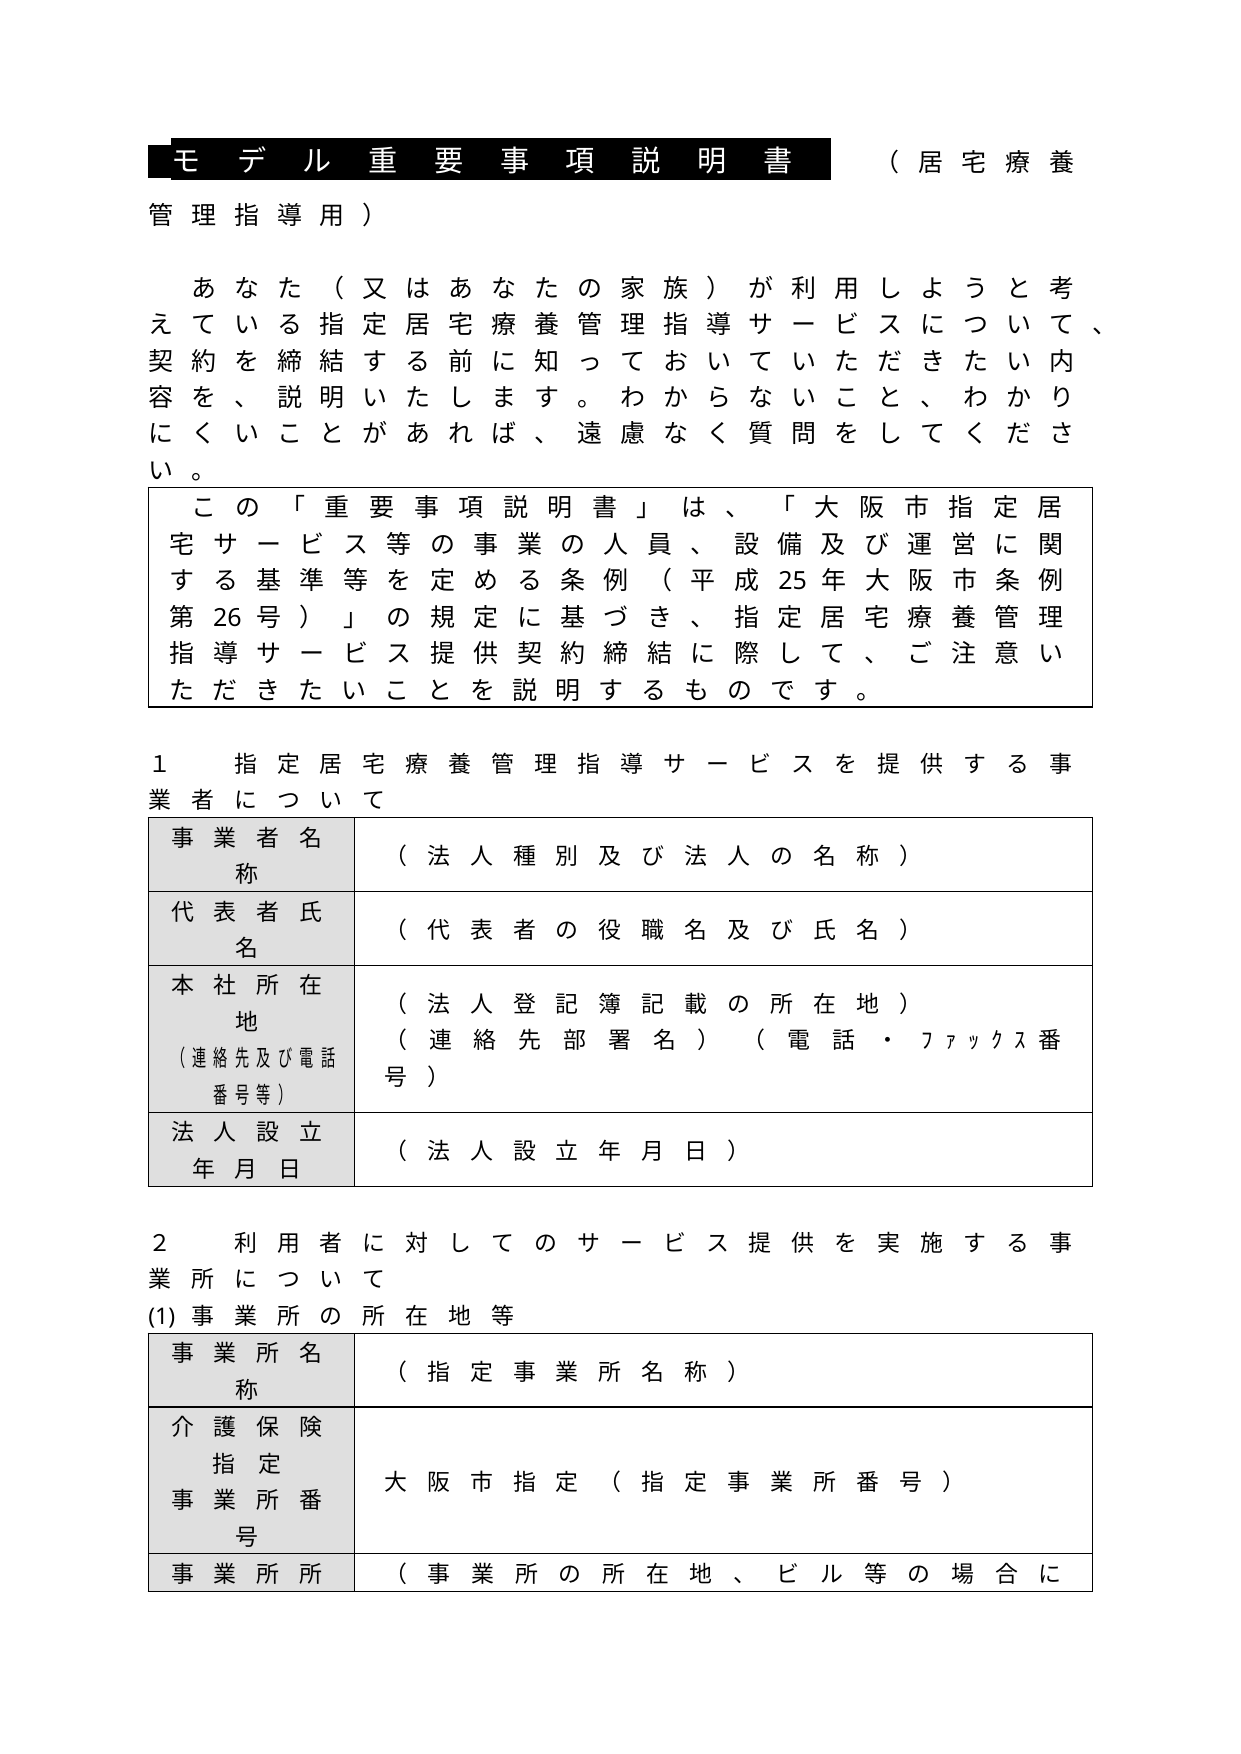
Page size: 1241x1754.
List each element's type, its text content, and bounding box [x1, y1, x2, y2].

table_header この「重要事項説明書」は、「大阪市指定居宅サービス等の事業の人員、設備及び運営に関する基準等を定める条例（平成25年大阪市条例第26号）」の規定に基づき、指定居宅療養管理指導サービス提供契約締結に際して、ご注意いただきたいことを説明するものです。 [149, 488, 1092, 706]
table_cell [355, 1554, 1092, 1591]
table_cell 法人設立年月日 [149, 1113, 354, 1186]
table_cell 事業所所在地 [149, 1554, 354, 1591]
list 事業所の所在地等 [148, 1296, 1092, 1332]
text １ 指定居宅療養管理指導サービスを提供する事業者について [148, 744, 1092, 817]
text ２ 利用者に対してのサービス提供を実施する事業所について [148, 1223, 1092, 1296]
table_cell （法人登記簿記載の所在地） （連絡先部署名）（電話・ﾌｧｯｸｽ番号） [355, 966, 1092, 1112]
text モ デ ル 重 要 事 項 説 明 書 （居宅療養管理指導用） [148, 122, 1092, 231]
table_header 事業所名称 [149, 1334, 354, 1406]
table_cell 代表者氏名 [149, 892, 354, 965]
table_header （指定事業所名称） [355, 1334, 1092, 1406]
table_header 事業者名称 [149, 818, 354, 891]
table_cell 大阪市指定（指定事業所番号） [355, 1408, 1092, 1553]
table_cell （代表者の役職名及び氏名） [355, 892, 1092, 965]
table_cell 本社所在地 （連絡先及び電話番号等） [149, 966, 354, 1112]
table_cell 介護保険指定 事業所番号 [149, 1408, 354, 1553]
text あなた（又はあなたの家族）が利用しようと考えている指定居宅療養管理指導サービスについて、契約を締結する前に知っておいていただきたい内容を、説明いたします。わからないこと、わかりにくいことがあれば、遠慮なく質問をしてください。 [148, 268, 1092, 487]
table_header （法人種別及び法人の名称） [355, 818, 1092, 891]
table_cell （法人設立年月日） [355, 1113, 1092, 1186]
